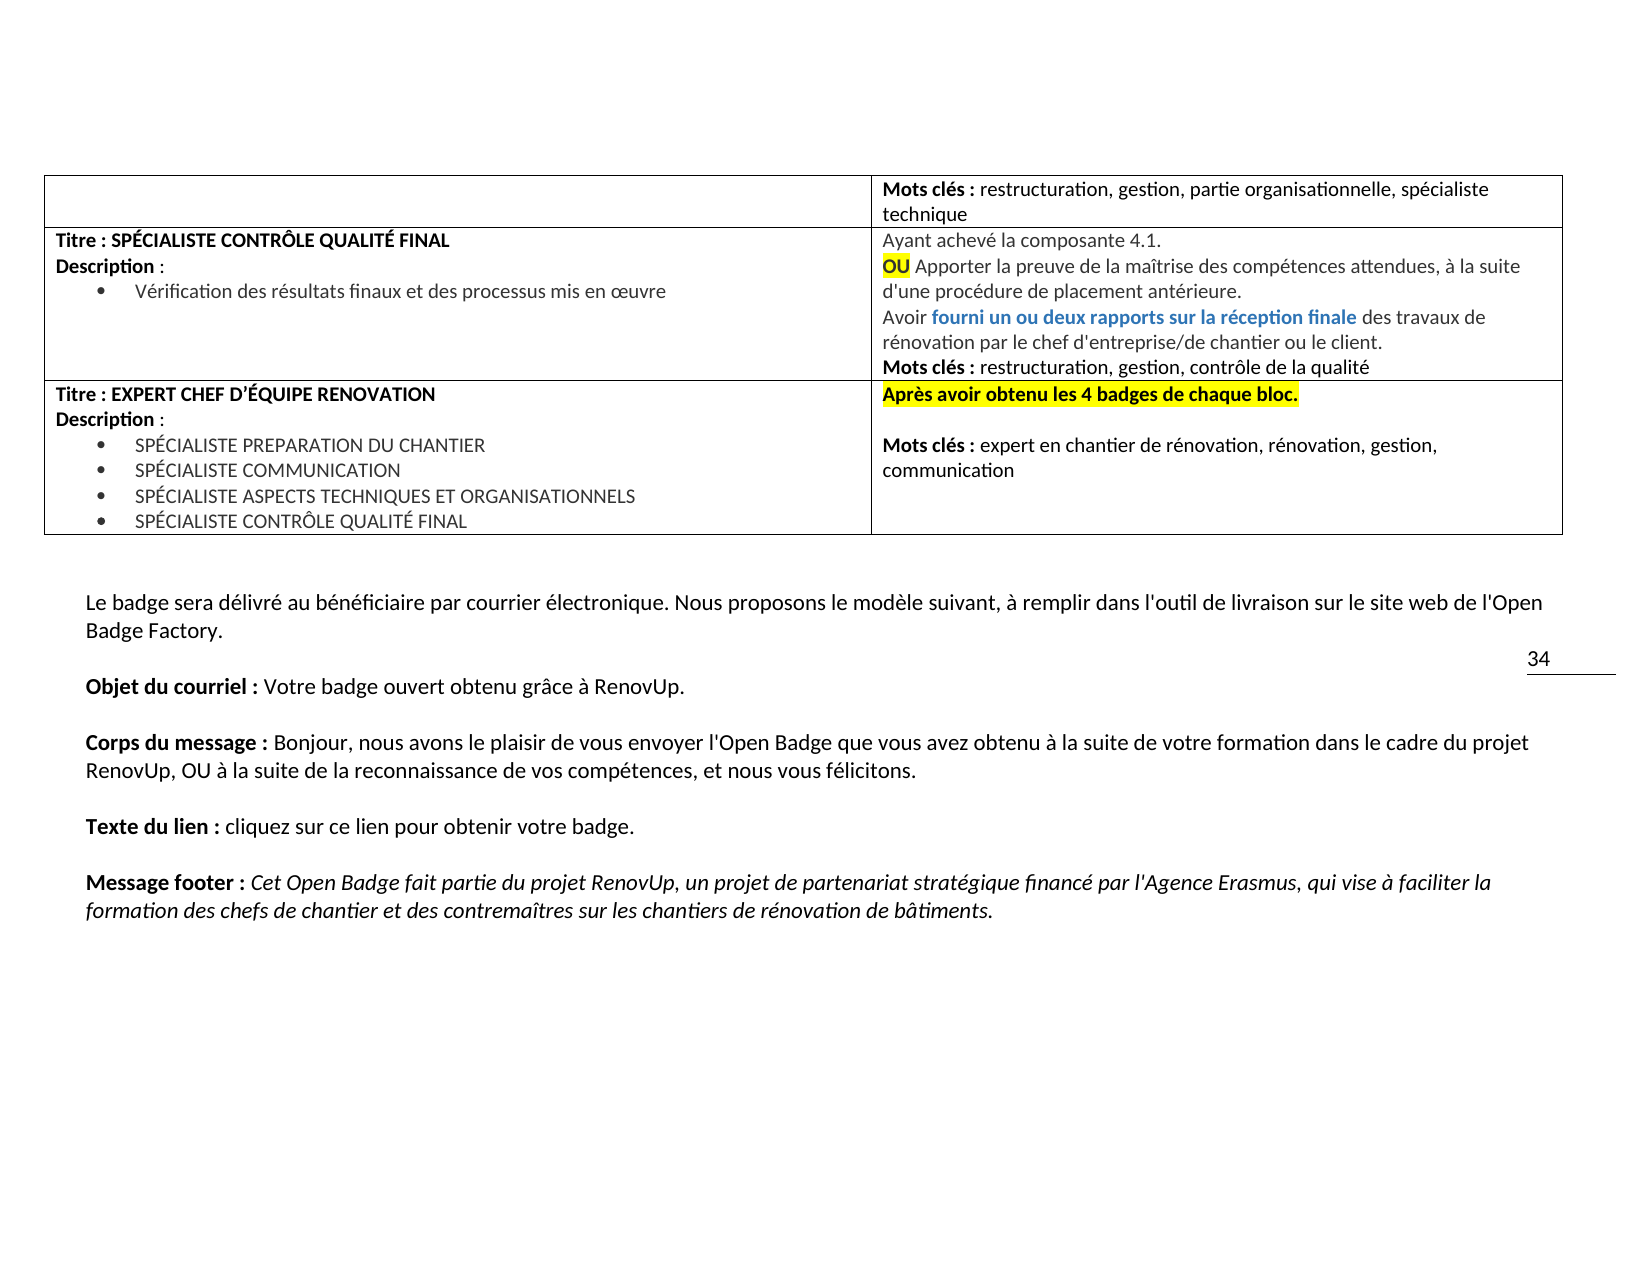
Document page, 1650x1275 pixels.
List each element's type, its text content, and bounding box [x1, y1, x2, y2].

table_cell Titre : EXPERT CHEF D’ÉQUIPE RENOVATION Description : SPÉCIALISTE PREPARATION DU CHANTIER SPÉCIALISTE COMMUNICATION SPÉCIALISTE ASPECTS TECHNIQUES ET ORGANISATIONNELS SPÉCIALISTE CONTRÔLE QUALITÉ FINAL [45, 381, 871, 534]
table_cell Après avoir obtenu les 4 badges de chaque bloc. Mots clés : expert en chantier de rénovation, rénovation, gestion, communication [872, 381, 1562, 534]
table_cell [872, 176, 1562, 227]
text Le badge sera délivré au bénéficiaire par courrier électronique. Nous proposons le modèle suivant, à remplir dans l'outil de livraison sur le site web de l'Open Badge Factory. [86, 588, 1556, 644]
text Texte du lien : cliquez sur ce lien pour obtenir votre badge. [86, 812, 1556, 840]
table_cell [45, 176, 871, 227]
text Objet du courriel : Votre badge ouvert obtenu grâce à RenovUp. [86, 672, 1556, 700]
table_cell Ayant achevé la composante 4.1. OU Apporter la preuve de la maîtrise des compétences attendues, à la suite d'une procédure de placement antérieure. Avoir fourni un ou deux rapports sur la réception finale des travaux de rénovation par le chef d'entreprise/de chantier ou le client. Mots clés : restructuration, gestion, contrôle de la qualité [872, 228, 1562, 380]
table_cell Titre : SPÉCIALISTE CONTRÔLE QUALITÉ FINAL Description : Vérification des résultats finaux et des processus mis en œuvre [45, 228, 871, 380]
text Message footer : Cet Open Badge fait partie du projet RenovUp, un projet de partenariat stratégique financé par l'Agence Erasmus, qui vise à faciliter la formation des chefs de chantier et des contremaîtres sur les chantiers de rénovation de bâtiments. [86, 868, 1556, 924]
text Corps du message : Bonjour, nous avons le plaisir de vous envoyer l'Open Badge que vous avez obtenu à la suite de votre formation dans le cadre du projet RenovUp, OU à la suite de la reconnaissance de vos compétences, et nous vous félicitons. [86, 728, 1556, 784]
